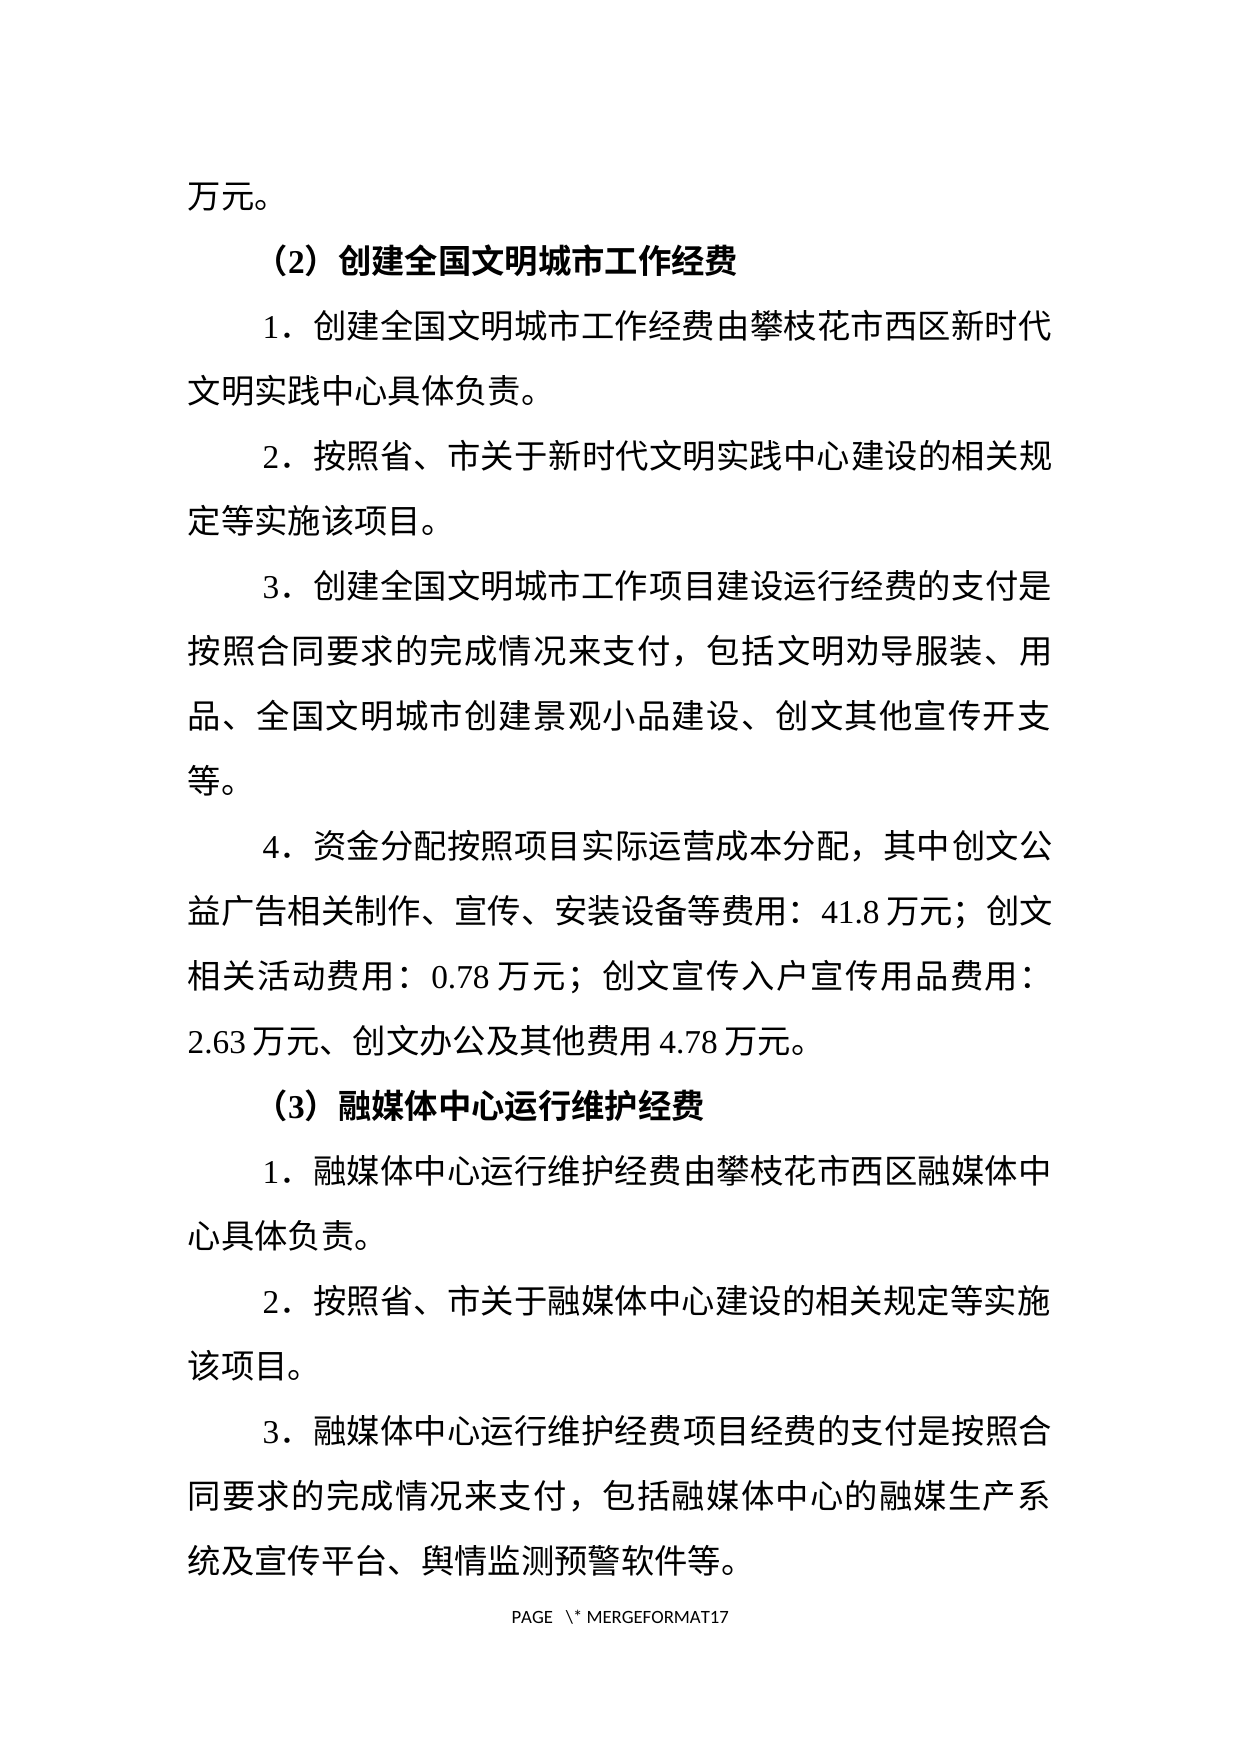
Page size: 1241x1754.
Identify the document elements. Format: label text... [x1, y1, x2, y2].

text 1．融媒体中心运行维护经费由攀枝花市西区融媒体中心具体负责。 [187, 1137, 1053, 1267]
text 4．资金分配按照项目实际运营成本分配，其中创文公益广告相关制作、宣传、安装设备等费用：41.8万元；创文相关活动费用：0.78万元；创文宣传入户宣传用品费用：2.63万元、创文办公及其他费用4.78万元。 [187, 812, 1053, 1072]
text 2．按照省、市关于新时代文明实践中心建设的相关规定等实施该项目。 [187, 422, 1053, 552]
text 3．融媒体中心运行维护经费项目经费的支付是按照合同要求的完成情况来支付，包括融媒体中心的融媒生产系统及宣传平台、舆情监测预警软件等。 [187, 1397, 1053, 1592]
text （3）融媒体中心运行维护经费 [187, 1072, 1053, 1137]
text 2．按照省、市关于融媒体中心建设的相关规定等实施该项目。 [187, 1267, 1053, 1397]
text 3．创建全国文明城市工作项目建设运行经费的支付是按照合同要求的完成情况来支付，包括文明劝导服装、用品、全国文明城市创建景观小品建设、创文其他宣传开支等。 [187, 552, 1053, 812]
text （2）创建全国文明城市工作经费 [187, 227, 1053, 292]
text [187, 162, 1053, 227]
text 1．创建全国文明城市工作经费由攀枝花市西区新时代文明实践中心具体负责。 [187, 292, 1053, 422]
